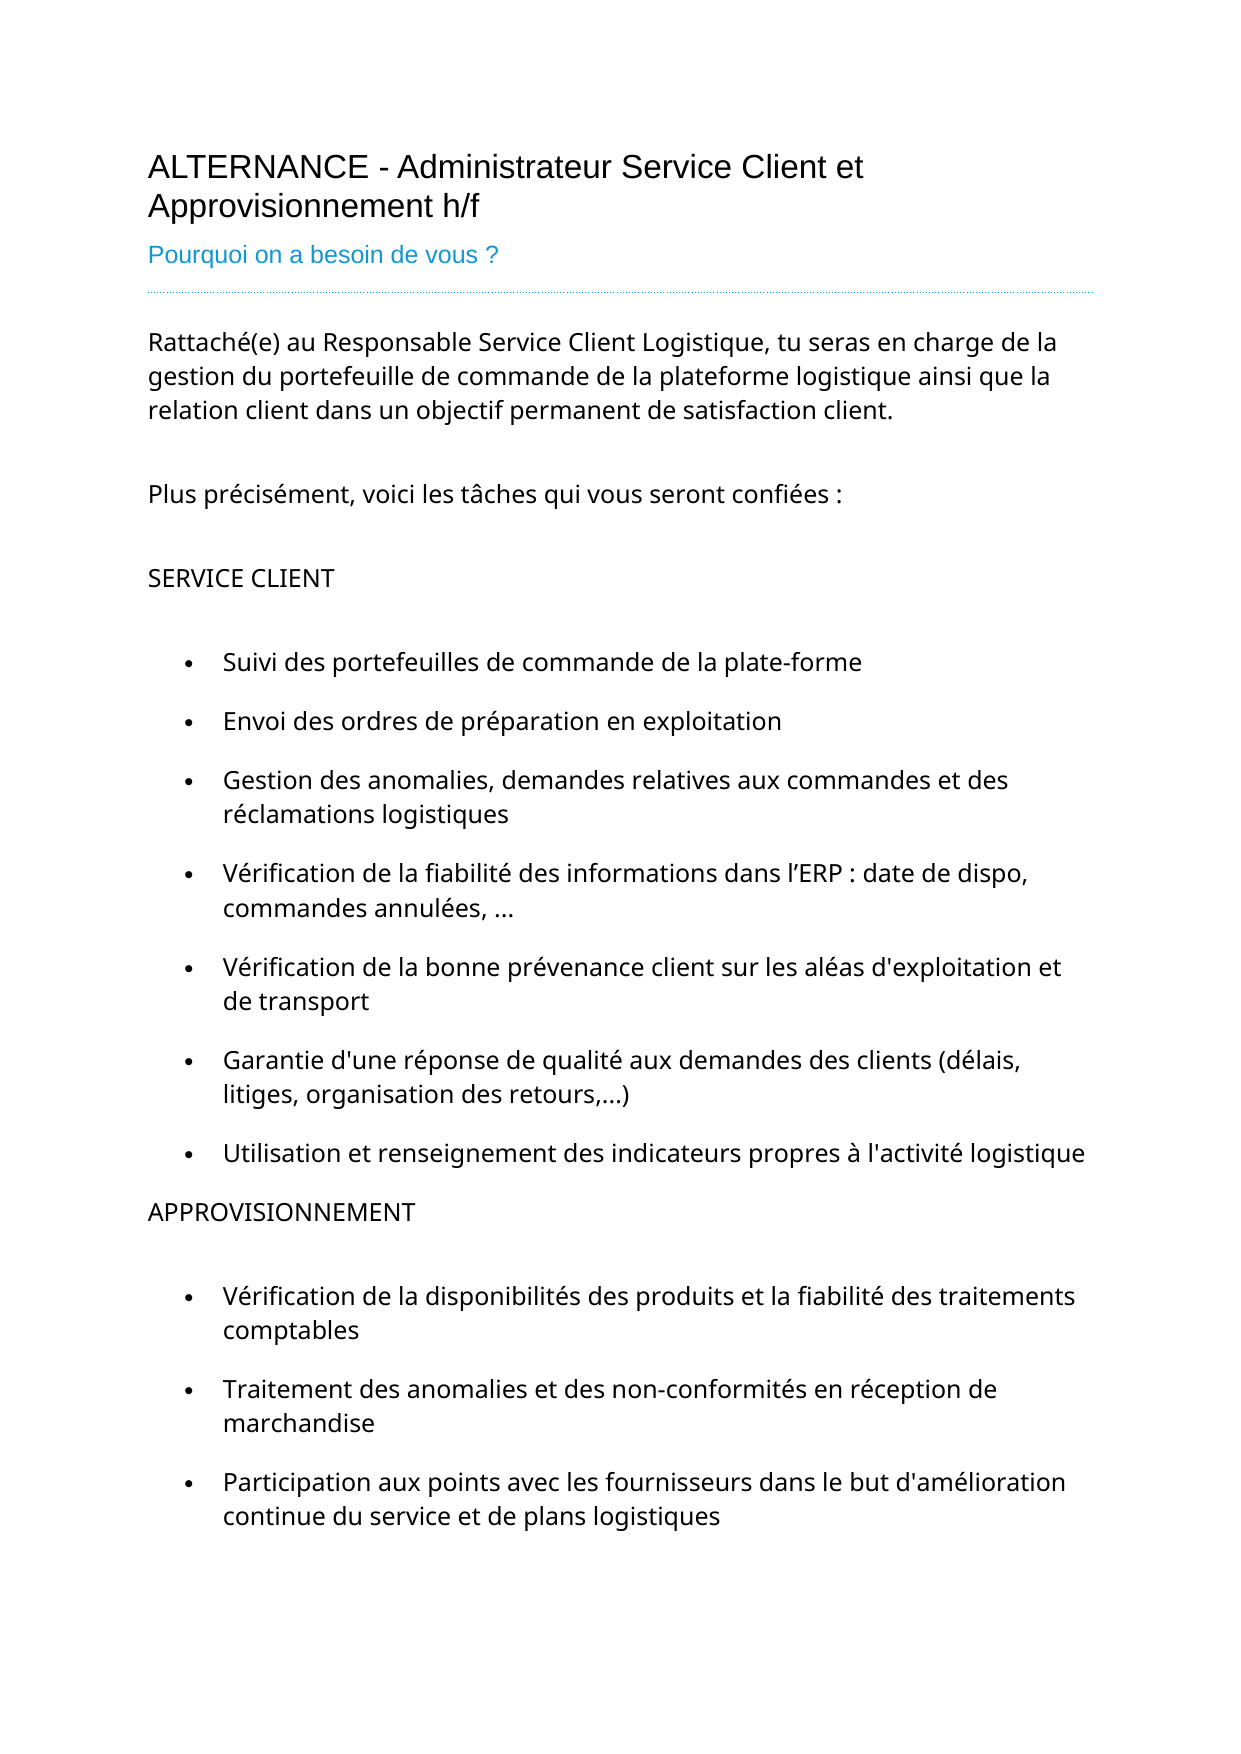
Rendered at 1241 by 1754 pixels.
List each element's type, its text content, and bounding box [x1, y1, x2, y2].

list Traitement des anomalies et des non-conformités en réception de marchandise [185, 1372, 1093, 1440]
list Suivi des portefeuilles de commande de la plate-forme [185, 645, 1093, 679]
list Envoi des ordres de préparation en exploitation [185, 704, 1093, 738]
list Utilisation et renseignement des indicateurs propres à l'activité logistique [185, 1136, 1093, 1169]
text ALTERNANCE - Administrateur Service Client et Approvisionnement h/f [148, 148, 1093, 224]
list Gestion des anomalies, demandes relatives aux commandes et des réclamations logistiques [185, 763, 1093, 831]
list Participation aux points avec les fournisseurs dans le but d'amélioration continue du service et de plans logistiques [185, 1465, 1093, 1533]
text Rattaché(e) au Responsable Service Client Logistique, tu seras en charge de la gestion du portefeuille de commande de la plateforme logistique ainsi que la relation client dans un objectif permanent de satisfaction client. [148, 324, 1093, 427]
list Garantie d'une réponse de qualité aux demandes des clients (délais, litiges, organisation des retours,...) [185, 1042, 1093, 1111]
text Plus précisément, voici les tâches qui vous seront confiées : [148, 477, 1093, 511]
list Vérification de la disponibilités des produits et la fiabilité des traitements comptables [185, 1279, 1093, 1347]
text SERVICE CLIENT [148, 561, 1093, 595]
list Vérification de la fiabilité des informations dans l’ERP : date de dispo, commandes annulées, ... [185, 856, 1093, 924]
text APPROVISIONNEMENT [148, 1194, 1093, 1229]
text Pourquoi on a besoin de vous ? [148, 240, 1093, 293]
list Vérification de la bonne prévenance client sur les aléas d'exploitation et de transport [185, 949, 1093, 1017]
